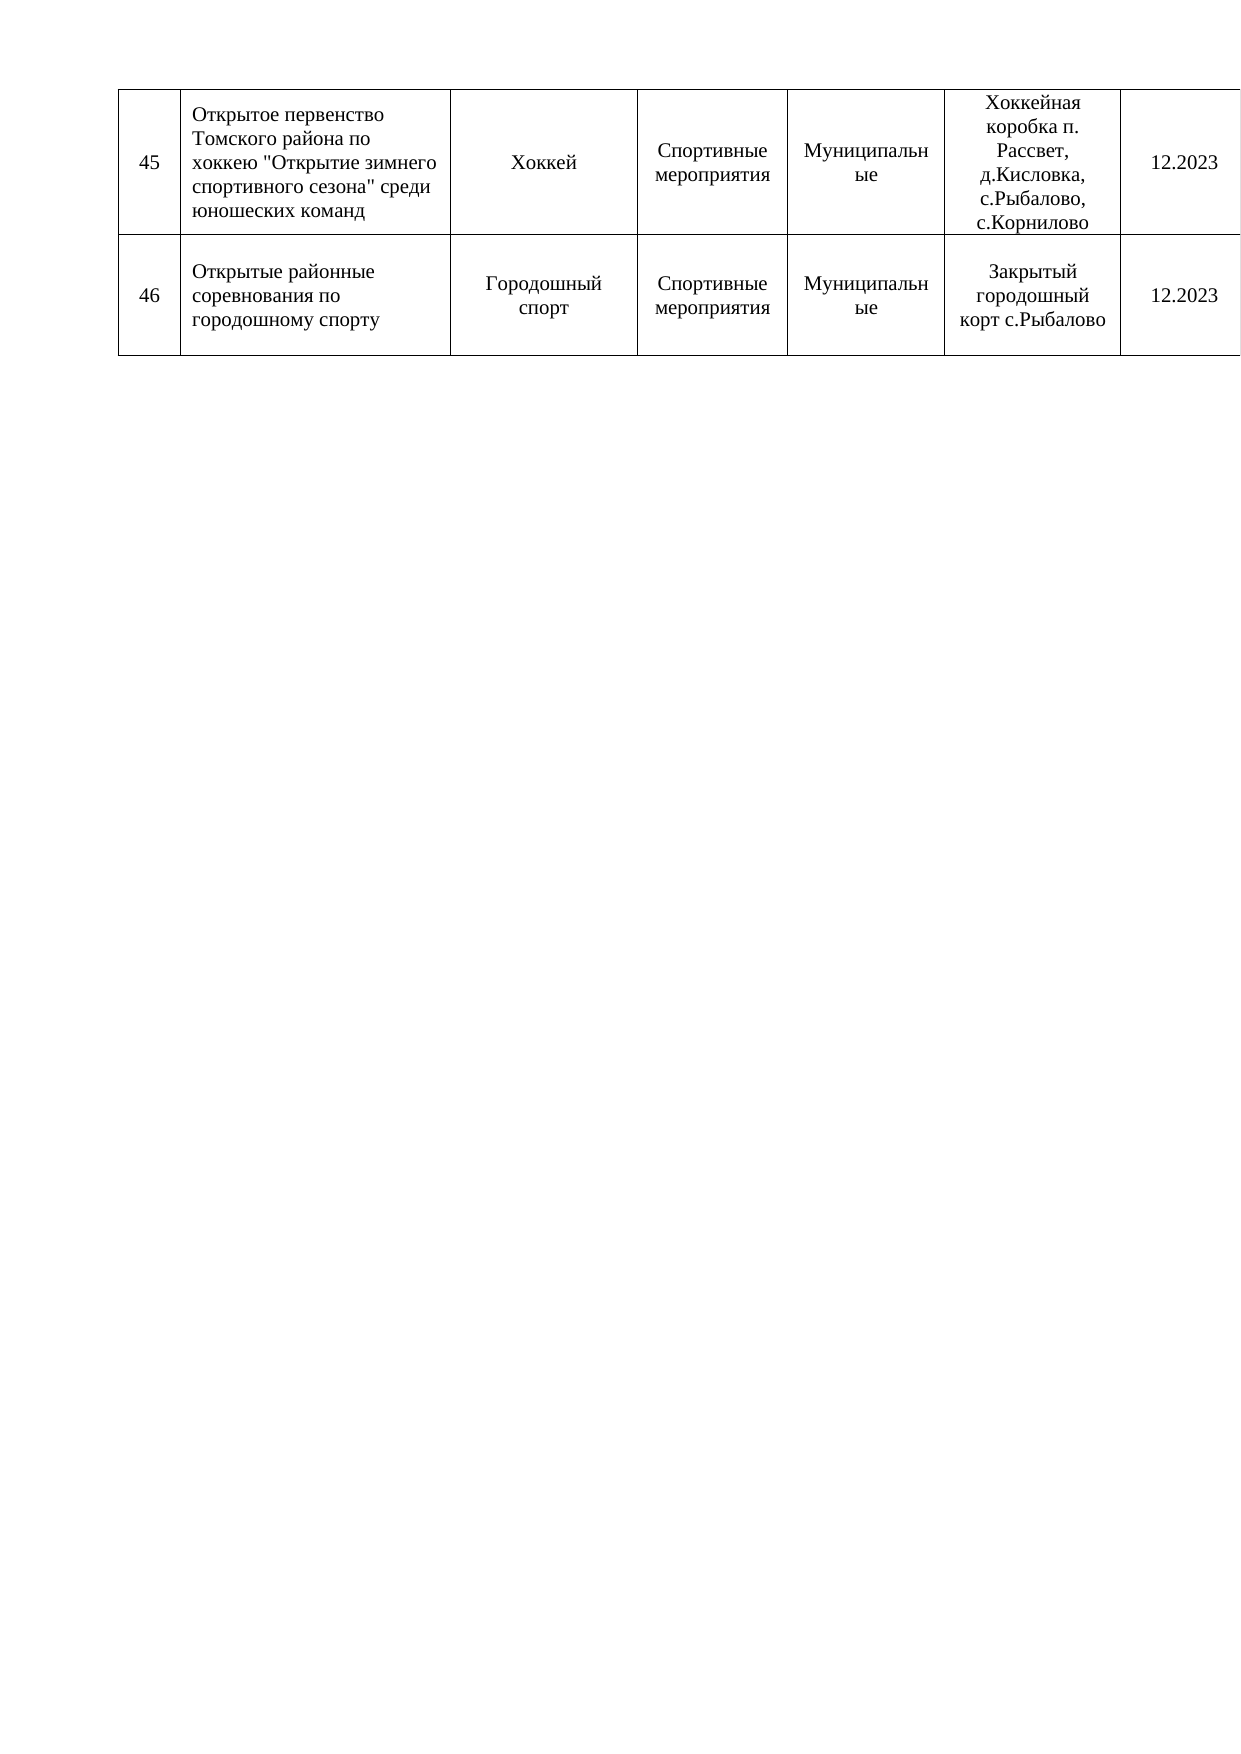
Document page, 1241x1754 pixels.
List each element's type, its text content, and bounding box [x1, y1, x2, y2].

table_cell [638, 90, 787, 234]
table_cell 12.2023 [1121, 90, 1240, 234]
table_cell 45 [119, 90, 180, 234]
table_cell 12.2023 [1121, 235, 1240, 355]
table_cell Открытое первенство Томского района по хоккею "Открытие зимнего спортивного сезона" среди юношеских команд [181, 90, 450, 234]
table_cell 46 [119, 235, 180, 355]
table_cell Городошный спорт [451, 235, 637, 355]
table_cell Закрытый городошный корт с.Рыбалово [945, 235, 1120, 355]
table_cell Хоккей [451, 90, 637, 234]
table_cell Муниципальные [788, 90, 944, 234]
table_cell Спортивные мероприятия [638, 235, 787, 355]
table_cell Муниципальные [788, 235, 944, 355]
table_cell Открытые районные соревнования по городошному спорту [181, 235, 450, 355]
table_cell Хоккейная коробка п. Рассвет, д.Кисловка, с.Рыбалово, с.Корнилово [945, 90, 1120, 234]
